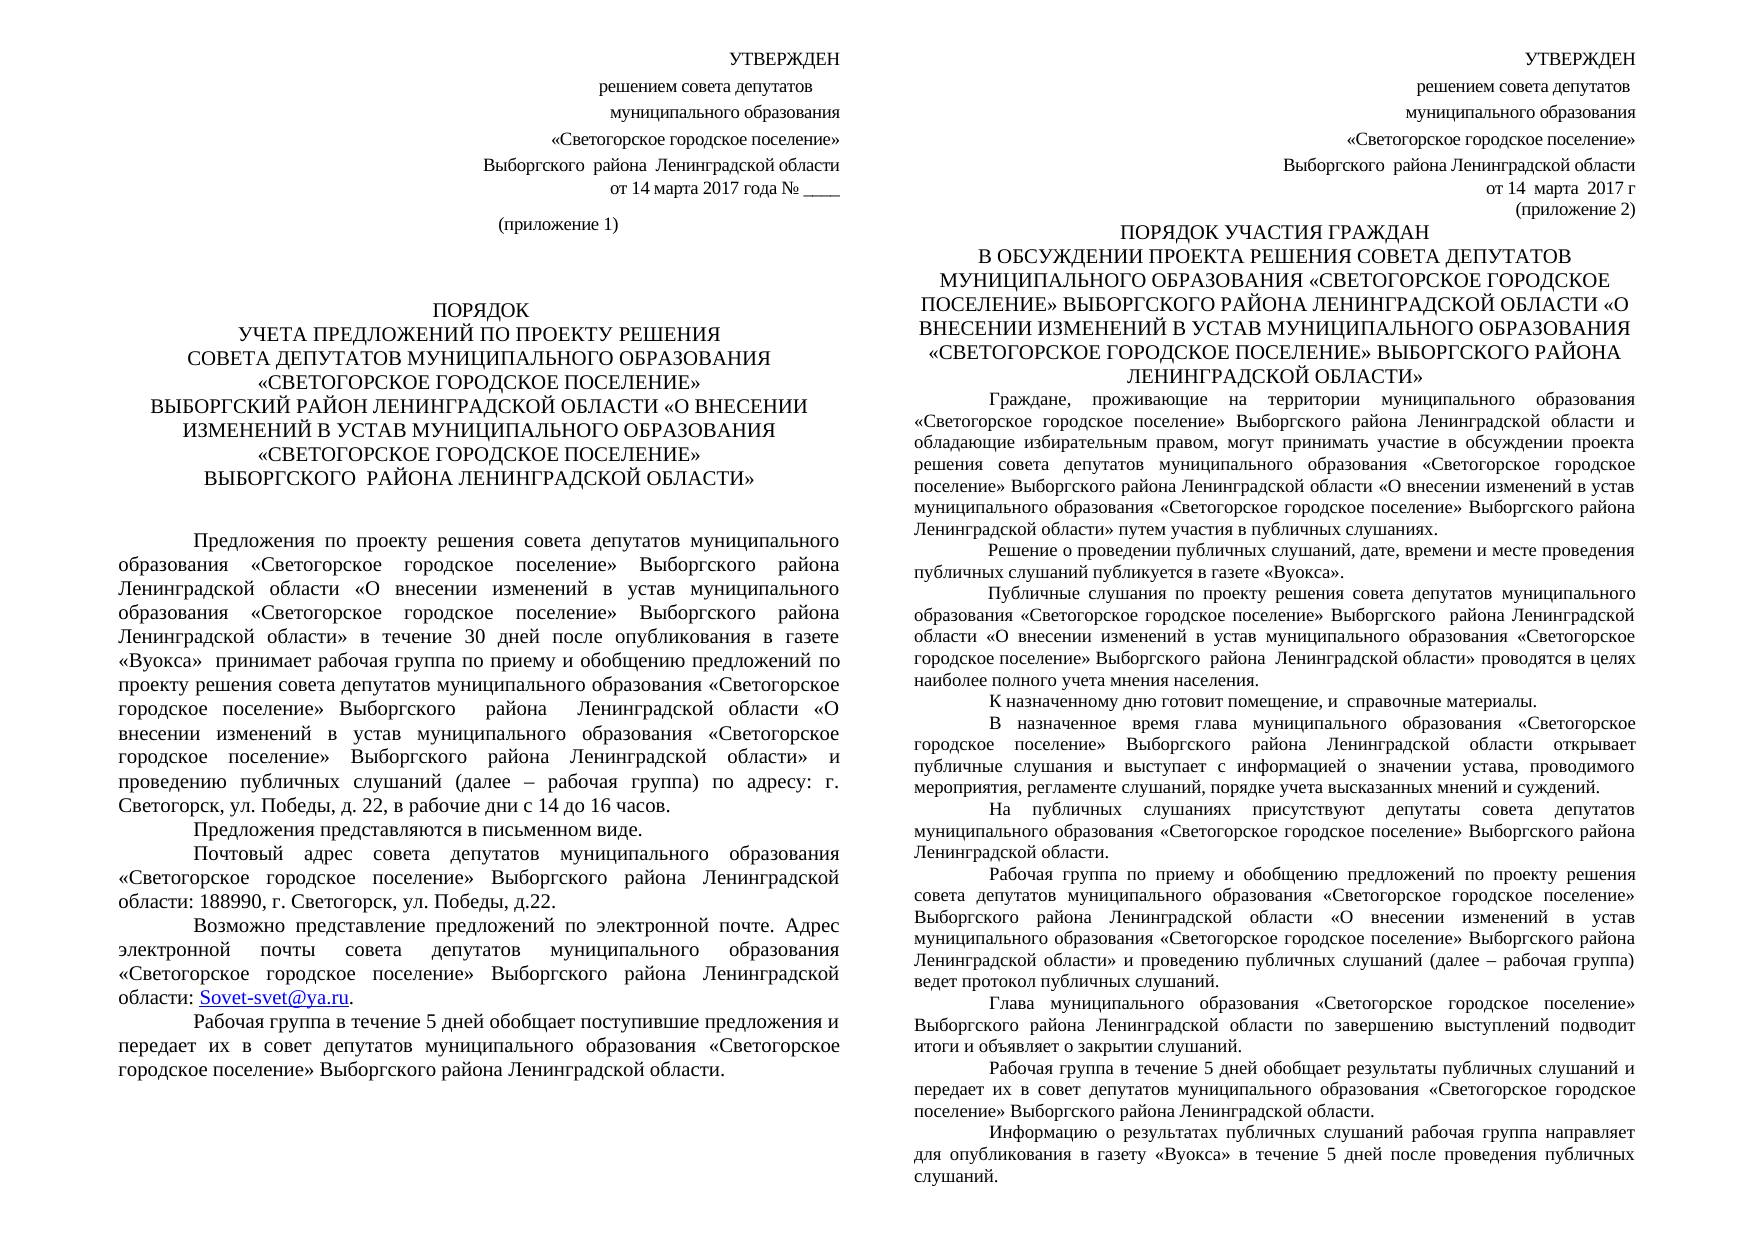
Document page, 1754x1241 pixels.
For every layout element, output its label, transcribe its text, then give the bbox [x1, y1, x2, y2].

text ВЫБОРГСКОГО РАЙОНА ЛЕНИНГРАДСКОЙ ОБЛАСТИ» [118, 466, 840, 490]
text муниципального образования [118, 97, 840, 124]
text ПОРЯДОК УЧАСТИЯ ГРАЖДАН [914, 220, 1636, 244]
text На публичных слушаниях присутствуют депутаты совета депутатов муниципального образования «Светогорское городское поселение» Выборгского района Ленинградской области. [914, 798, 1636, 863]
text решением совета депутатов [914, 71, 1636, 97]
text Почтовый адрес совета депутатов муниципального образования «Светогорское городское поселение» Выборгского района Ленинградской области: 188990, г. Светогорск, ул. Победы, д.22. [118, 841, 840, 913]
text (приложение 1) [118, 209, 840, 235]
text Глава муниципального образования «Светогорское городское поселение» Выборгского района Ленинградской области по завершению выступлений подводит итоги и объявляет о закрытии слушаний. [914, 992, 1636, 1057]
text В назначенное время глава муниципального образования «Светогорское городское поселение» Выборгского района Ленинградской области открывает публичные слушания и выступает с информацией о значении устава, проводимого мероприятия, регламенте слушаний, порядке учета высказанных мнений и суждений. [914, 712, 1636, 798]
text от 14 марта 2017 года № ____ [118, 177, 840, 198]
text «Светогорское городское поселение» [914, 124, 1636, 150]
text (приложение 2) [914, 198, 1636, 220]
text Предложения представляются в письменном виде. [118, 817, 840, 841]
text СОВЕТА ДЕПУТАТОВ МУНИЦИПАЛЬНОГО ОБРАЗОВАНИЯ «СВЕТОГОРСКОЕ ГОРОДСКОЕ ПОСЕЛЕНИЕ» [118, 346, 840, 394]
text Публичные слушания по проекту решения совета депутатов муниципального образования «Светогорское городское поселение» Выборгского района Ленинградской области «О внесении изменений в устав муниципального образования «Светогорское городское поселение» Выборгского района Ленинградской области» проводятся в целях наиболее полного учета мнения населения. [914, 582, 1636, 690]
text муниципального образования [914, 97, 1636, 124]
text решением совета депутатов [118, 71, 840, 97]
text УТВЕРЖДЕН [118, 44, 840, 71]
text Рабочая группа по приему и обобщению предложений по проекту решения совета депутатов муниципального образования «Светогорское городское поселение» Выборгского района Ленинградской области «О внесении изменений в устав муниципального образования «Светогорское городское поселение» Выборгского района Ленинградской области» и проведению публичных слушаний (далее – рабочая группа) ведет протокол публичных слушаний. [914, 863, 1636, 992]
text В ОБСУЖДЕНИИ ПРОЕКТА РЕШЕНИЯ СОВЕТА ДЕПУТАТОВ МУНИЦИПАЛЬНОГО ОБРАЗОВАНИЯ «СВЕТОГОРСКОЕ ГОРОДСКОЕ ПОСЕЛЕНИЕ» ВЫБОРГСКОГО РАЙОНА ЛЕНИНГРАДСКОЙ ОБЛАСТИ «О ВНЕСЕНИИ ИЗМЕНЕНИЙ В УСТАВ МУНИЦИПАЛЬНОГО ОБРАЗОВАНИЯ «СВЕТОГОРСКОЕ ГОРОДСКОЕ ПОСЕЛЕНИЕ» ВЫБОРГСКОГО РАЙОНА ЛЕНИНГРАДСКОЙ ОБЛАСТИ» [914, 244, 1636, 388]
text ВЫБОРГСКИЙ РАЙОН ЛЕНИНГРАДСКОЙ ОБЛАСТИ «О ВНЕСЕНИИ ИЗМЕНЕНИЙ В УСТАВ МУНИЦИПАЛЬНОГО ОБРАЗОВАНИЯ «СВЕТОГОРСКОЕ ГОРОДСКОЕ ПОСЕЛЕНИЕ» [118, 394, 840, 466]
text Решение о проведении публичных слушаний, дате, времени и месте проведения публичных слушаний публикуется в газете «Вуокса». [914, 539, 1636, 582]
text «Светогорское городское поселение» [118, 124, 840, 150]
text Рабочая группа в течение 5 дней обобщает результаты публичных слушаний и передает их в совет депутатов муниципального образования «Светогорское городское поселение» Выборгского района Ленинградской области. [914, 1057, 1636, 1121]
text Выборгского района Ленинградской области [914, 150, 1636, 177]
text УТВЕРЖДЕН [914, 44, 1636, 71]
text Предложения по проекту решения совета депутатов муниципального образования «Светогорское городское поселение» Выборгского района Ленинградской области «О внесении изменений в устав муниципального образования «Светогорское городское поселение» Выборгского района Ленинградской области» в течение 30 дней после опубликования в газете «Вуокса» принимает рабочая группа по приему и обобщению предложений по проекту решения совета депутатов муниципального образования «Светогорское городское поселение» Выборгского района Ленинградской области «О внесении изменений в устав муниципального образования «Светогорское городское поселение» Выборгского района Ленинградской области» и проведению публичных слушаний (далее – рабочая группа) по адресу: г. Светогорск, ул. Победы, д. 22, в рабочие дни с 14 до 16 часов. [118, 528, 840, 817]
text К назначенному дню готовит помещение, и справочные материалы. [914, 690, 1636, 712]
text Выборгского района Ленинградской области [118, 150, 840, 177]
text Возможно представление предложений по электронной почте. Адрес электронной почты совета депутатов муниципального образования «Светогорское городское поселение» Выборгского района Ленинградской области: Sovet-svet@ya.ru. [118, 913, 840, 1009]
text УЧЕТА ПРЕДЛОЖЕНИЙ ПО ПРОЕКТУ РЕШЕНИЯ [118, 322, 840, 346]
text ПОРЯДОК [122, 298, 840, 322]
text Рабочая группа в течение 5 дней обобщает поступившие предложения и передает их в совет депутатов муниципального образования «Светогорское городское поселение» Выборгского района Ленинградской области. [118, 1009, 840, 1081]
text от 14 марта 2017 г [914, 177, 1636, 198]
text Информацию о результатах публичных слушаний рабочая группа направляет для опубликования в газету «Вуокса» в течение 5 дней после проведения публичных слушаний. [914, 1121, 1636, 1186]
text Граждане, проживающие на территории муниципального образования «Светогорское городское поселение» Выборгского района Ленинградской области и обладающие избирательным правом, могут принимать участие в обсуждении проекта решения совета депутатов муниципального образования «Светогорское городское поселение» Выборгского района Ленинградской области «О внесении изменений в устав муниципального образования «Светогорское городское поселение» Выборгского района Ленинградской области» путем участия в публичных слушаниях. [914, 388, 1636, 539]
